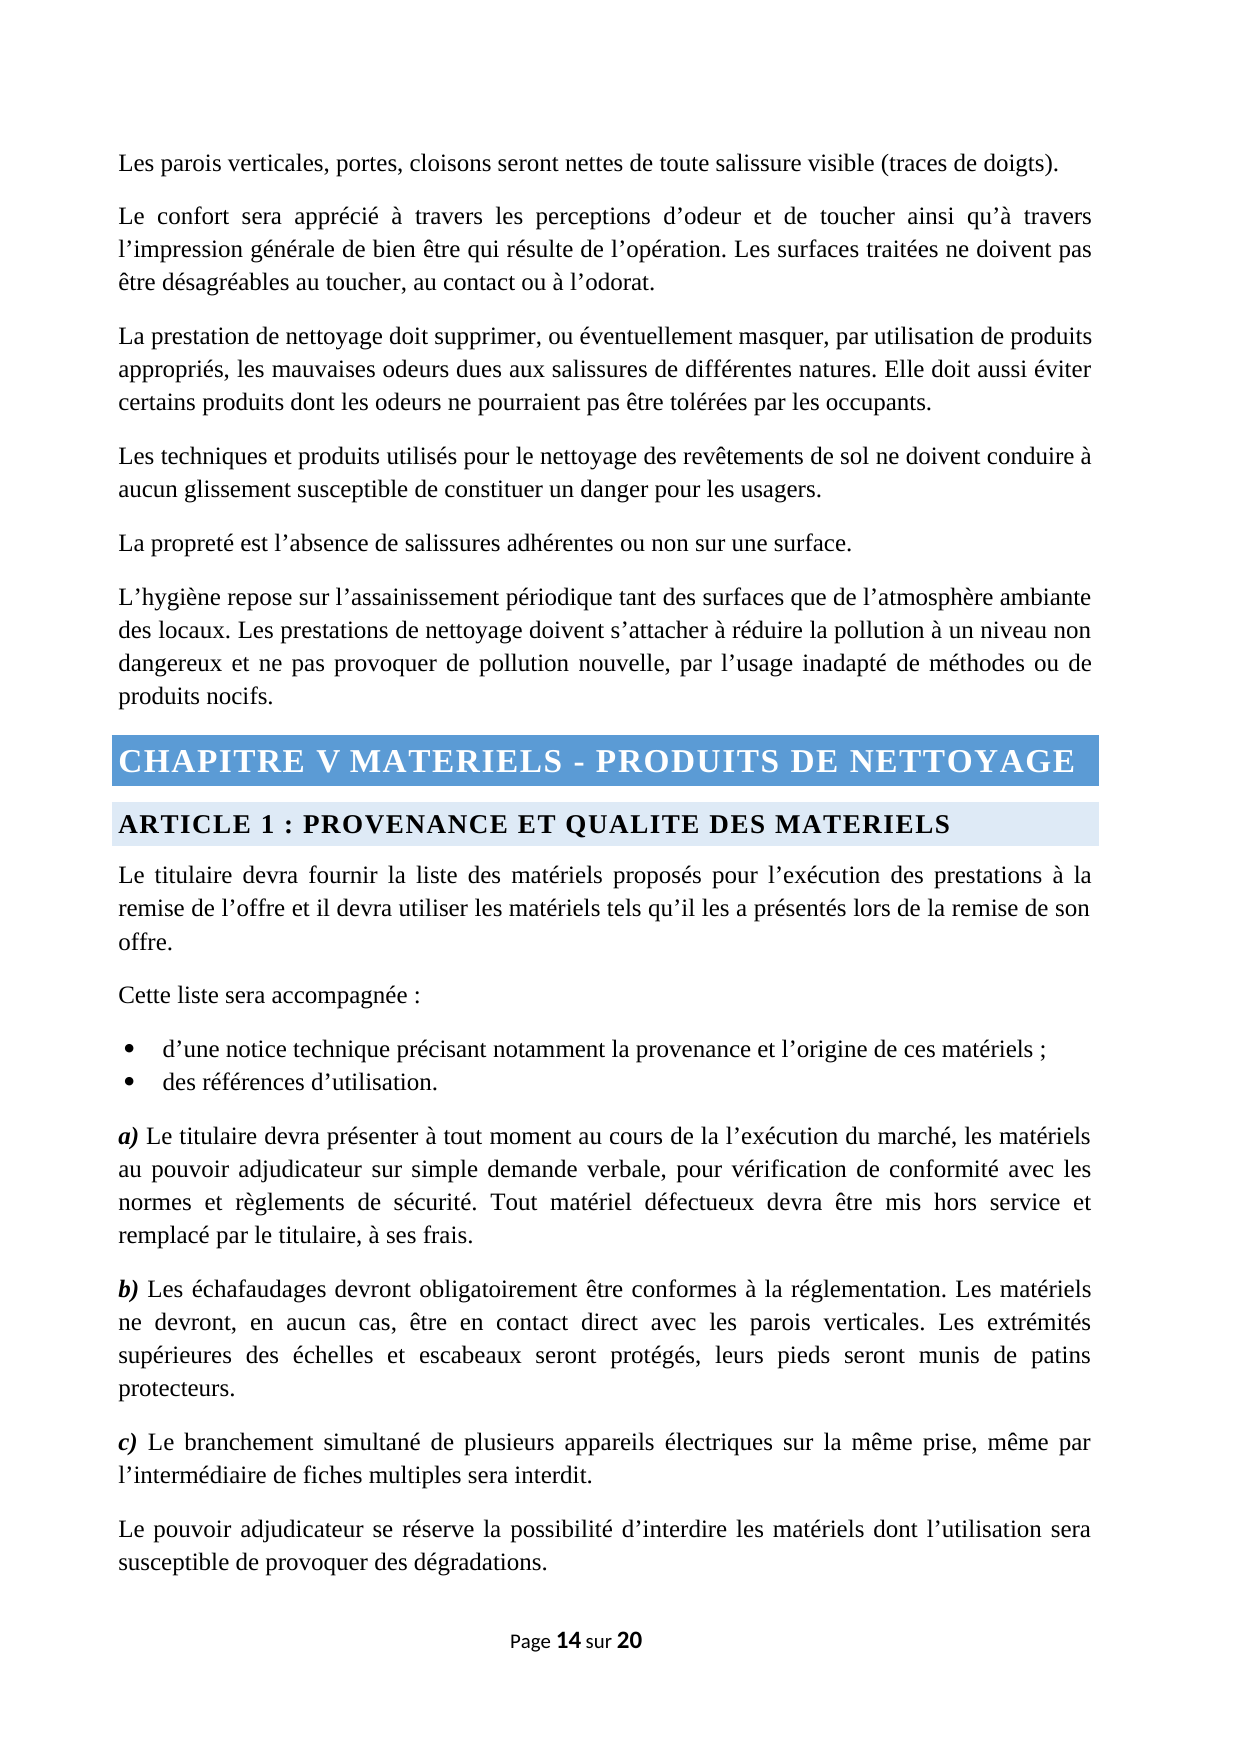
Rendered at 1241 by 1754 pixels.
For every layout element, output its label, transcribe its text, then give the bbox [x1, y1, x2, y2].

text a) Le titulaire devra présenter à tout moment au cours de la l’exécution du marché, les matériels au pouvoir adjudicateur sur simple demande verbale, pour vérification de conformité avec les normes et règlements de sécurité. Tout matériel défectueux devra être mis hors service et remplacé par le titulaire, à ses frais. [118, 1121, 1093, 1249]
list d’une notice technique précisant notamment la provenance et l’origine de ces matériels ; [125, 1034, 1093, 1063]
text b) Les échafaudages devront obligatoirement être conformes à la réglementation. Les matériels ne devront, en aucun cas, être en contact direct avec les parois verticales. Les extrémités supérieures des échelles et escabeaux seront protégés, leurs pieds seront munis de patins protecteurs. [118, 1274, 1093, 1402]
text La prestation de nettoyage doit supprimer, ou éventuellement masquer, par utilisation de produits appropriés, les mauvaises odeurs dues aux salissures de différentes natures. Elle doit aussi éviter certains produits dont les odeurs ne pourraient pas être tolérées par les occupants. [118, 321, 1093, 416]
text La propreté est l’absence de salissures adhérentes ou non sur une surface. [118, 528, 1093, 557]
text Le pouvoir adjudicateur se réserve la possibilité d’interdire les matériels dont l’utilisation sera susceptible de provoquer des dégradations. [118, 1514, 1093, 1576]
text Le confort sera apprécié à travers les perceptions d’odeur et de toucher ainsi qu’à travers l’impression générale de bien être qui résulte de l’opération. Les surfaces traitées ne doivent pas être désagréables au toucher, au contact ou à l’odorat. [118, 201, 1093, 296]
subtitle CHAPITRE V MATERIELS - PRODUITS DE NETTOYAGE [118, 741, 1093, 779]
text Cette liste sera accompagnée : [118, 980, 1093, 1009]
list des références d’utilisation. [125, 1067, 1093, 1096]
text Les parois verticales, portes, cloisons seront nettes de toute salissure visible (traces de doigts). [118, 148, 1093, 176]
text c) Le branchement simultané de plusieurs appareils électriques sur la même prise, même par l’intermédiaire de fiches multiples sera interdit. [118, 1427, 1093, 1489]
subtitle ARTICLE 1 : PROVENANCE ET QUALITE DES MATERIELS [118, 808, 1093, 839]
text Les techniques et produits utilisés pour le nettoyage des revêtements de sol ne doivent conduire à aucun glissement susceptible de constituer un danger pour les usagers. [118, 441, 1093, 503]
text Le titulaire devra fournir la liste des matériels proposés pour l’exécution des prestations à la remise de l’offre et il devra utiliser les matériels tels qu’il les a présentés lors de la remise de son offre. [118, 861, 1093, 955]
text L’hygiène repose sur l’assainissement périodique tant des surfaces que de l’atmosphère ambiante des locaux. Les prestations de nettoyage doivent s’attacher à réduire la pollution à un niveau non dangereux et ne pas provoquer de pollution nouvelle, par l’usage inadapté de méthodes ou de produits nocifs. [118, 582, 1093, 710]
